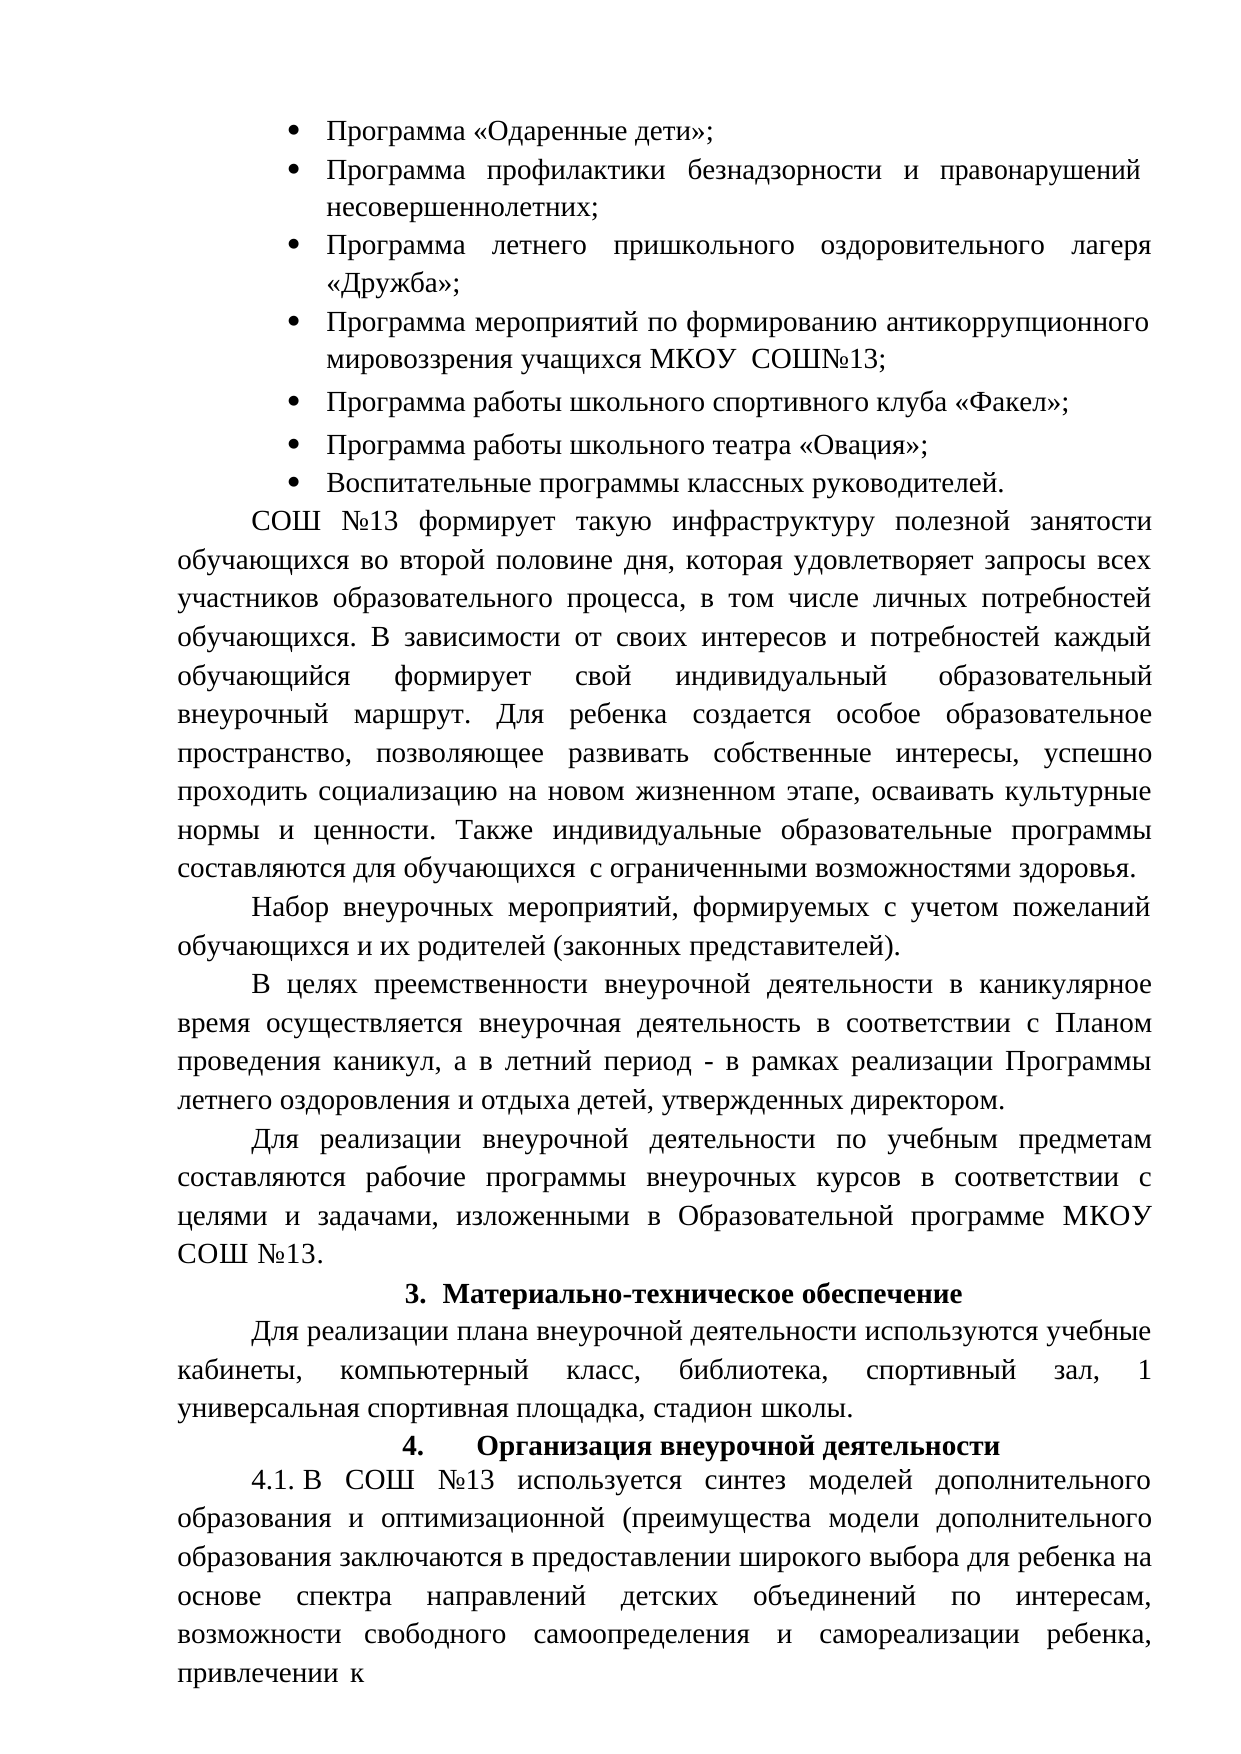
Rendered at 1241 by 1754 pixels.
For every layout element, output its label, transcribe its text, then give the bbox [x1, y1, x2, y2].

list Программа летнего пришкольного оздоровительного лагеря [288, 227, 1188, 261]
list Программа мероприятий по формированию антикоррупционного мировоззрения учащихся МКОУ СОШ№13; [288, 304, 1151, 375]
text Для реализации внеурочной деятельности по учебным предметам составляются рабочие программы внеурочных курсов в соответствии с целями и задачами, изложенными в Образовательной программе МКОУ СОШ №13. [177, 1121, 1152, 1270]
list Программа «Одаренные дети»; [288, 113, 1188, 146]
list Воспитательные программы классных руководителей. [288, 465, 1188, 499]
text В целях преемственности внеурочной деятельности в каникулярное время осуществляется внеурочная деятельность в соответствии с Планом проведения каникул, а в летний период - в рамках реализации Программы летнего оздоровления и отдыха детей, утвержденных директором. [177, 966, 1152, 1116]
list Программа профилактики безнадзорности и правонарушений несовершеннолетних; [288, 152, 1150, 223]
text СОШ №13 формирует такую инфраструктуру полезной занятости обучающихся во второй половине дня, которая удовлетворяет запросы всех участников образовательного процесса, в том числе личных потребностей обучающихся. В зависимости от своих интересов и потребностей каждый обучающийся формирует свой индивидуальный образовательный внеурочный маршрут. Для ребенка создается особое образовательное пространство, позволяющее развивать собственные интересы, успешно проходить социализацию на новом жизненном этапе, осваивать культурные нормы и ценности. Также индивидуальные образовательные программы составляются для обучающихся с ограниченными возможностями здоровья. [177, 503, 1152, 884]
list В СОШ №13 используется синтез моделей дополнительного образования и оптимизационной (преимущества модели дополнительного образования заключаются в предоставлении широкого выбора для ребенка на основе спектра направлений детских объединений по интересам, возможности свободного самоопределения и самореализации ребенка, привлечении к [177, 1462, 1152, 1688]
subtitle Организация внеурочной деятельности [402, 1429, 1188, 1462]
list Программа работы школьного спортивного клуба «Факел»; [288, 384, 1151, 418]
list Программа работы школьного театра «Овация»; [288, 427, 1151, 460]
subtitle Материально-техническое обеспечение [404, 1276, 1188, 1309]
text «Дружба»; [326, 265, 1188, 299]
text Для реализации плана внеурочной деятельности используются учебные кабинеты, компьютерный класс, библиотека, спортивный зал, 1 универсальная спортивная площадка, стадион школы. [177, 1313, 1152, 1424]
text Набор внеурочных мероприятий, формируемых с учетом пожеланий обучающихся и их родителей (законных представителей). [177, 889, 1151, 961]
